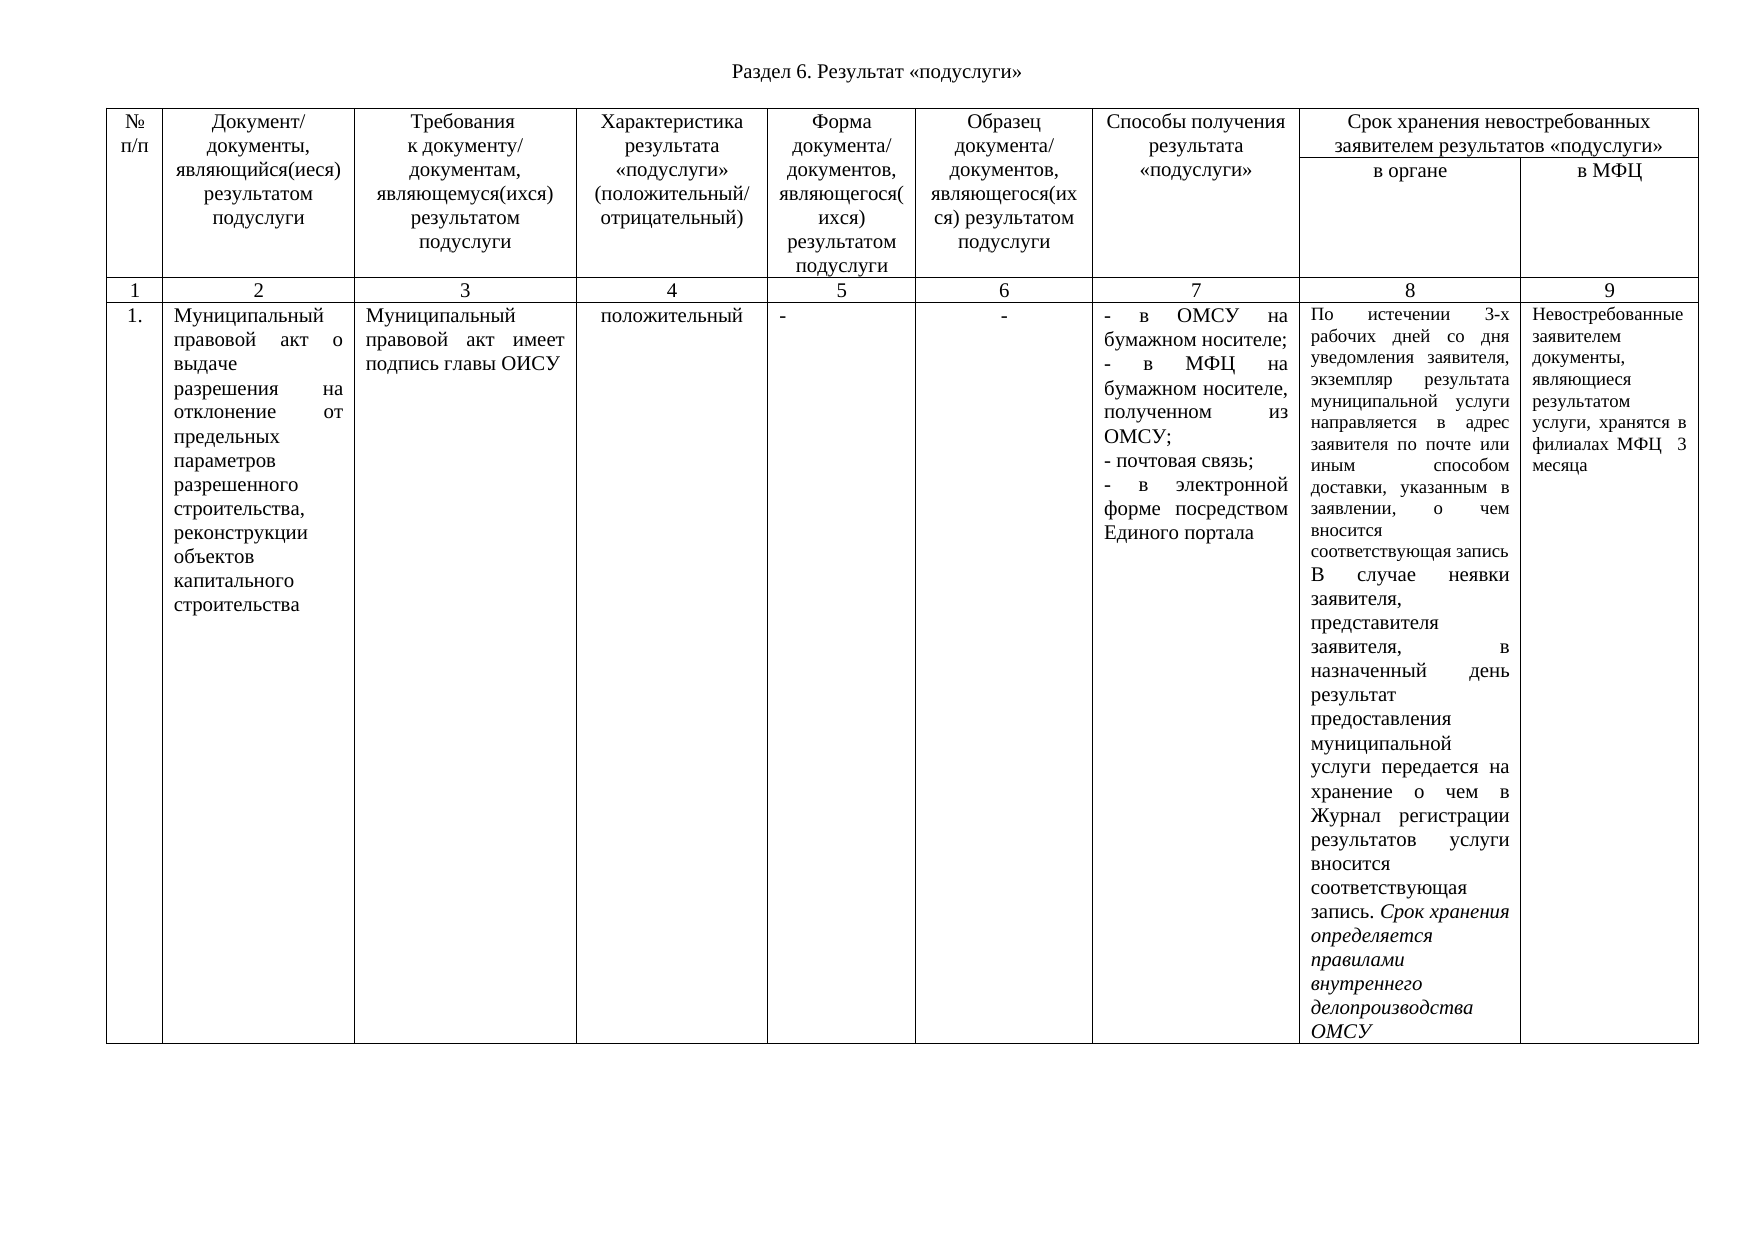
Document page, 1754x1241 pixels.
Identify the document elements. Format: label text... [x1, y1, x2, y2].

table_header Характеристика результата «подуслуги» (положительный/ отрицательный) [577, 109, 767, 277]
table_cell в МФЦ [1521, 158, 1698, 277]
table_cell положительный [577, 303, 767, 1043]
table_header Форма документа/ документов, являющегося(ихся) результатом подуслуги [768, 109, 915, 277]
table_cell 3 [355, 278, 576, 302]
table_cell 4 [577, 278, 767, 302]
table_header № п/п [107, 109, 162, 277]
table_cell 1. [107, 303, 162, 1043]
table_cell 7 [1093, 278, 1299, 302]
table_cell - [768, 303, 915, 1043]
table_cell 6 [916, 278, 1092, 302]
text Раздел 6. Результат «подуслуги» [118, 59, 1636, 83]
table_cell - [916, 303, 1092, 1043]
table_cell 1 [107, 278, 162, 302]
table_cell 9 [1521, 278, 1698, 302]
table_cell Муниципальный правовой акт о выдаче разрешения на отклонение от предельных параметров разрешенного строительства, реконструкции объектов капитального строительства [163, 303, 354, 1043]
table_cell 8 [1300, 278, 1520, 302]
table_cell По истечении 3-х рабочих дней со дня уведомления заявителя, экземпляр результата муниципальной услуги направляется в адрес заявителя по почте или иным способом доставки, указанным в заявлении, о чем вносится соответствующая запись В случае неявки заявителя, представителя заявителя, в назначенный день результат предоставления муниципальной услуги передается на хранение о чем в Журнал регистрации результатов услуги вносится соответствующая запись. Срок хранения определяется правилами внутреннего делопроизводства ОМСУ [1300, 303, 1520, 1043]
table_header Срок хранения невостребованных заявителем результатов «подуслуги» [1300, 109, 1698, 157]
table_header Способы получения результата «подуслуги» [1093, 109, 1299, 277]
table_header Требования к документу/ документам, являющемуся(ихся) результатом подуслуги [355, 109, 576, 277]
table_cell - в ОМСУ на бумажном носителе; - в МФЦ на бумажном носителе, полученном из ОМСУ; - почтовая связь; - в электронной форме посредством Единого портала [1093, 303, 1299, 1043]
table_cell 5 [768, 278, 915, 302]
table_header Документ/ документы, являющийся(иеся) результатом подуслуги [163, 109, 354, 277]
table_cell Муниципальный правовой акт имеет подпись главы ОИСУ [355, 303, 576, 1043]
table_cell 2 [163, 278, 354, 302]
table_cell в органе [1300, 158, 1520, 277]
table_header Образец документа/ документов, являющегося(ихся) результатом подуслуги [916, 109, 1092, 277]
table_cell Невостребованные заявителем документы, являющиеся результатом услуги, хранятся в филиалах МФЦ 3 месяца [1521, 303, 1698, 1043]
